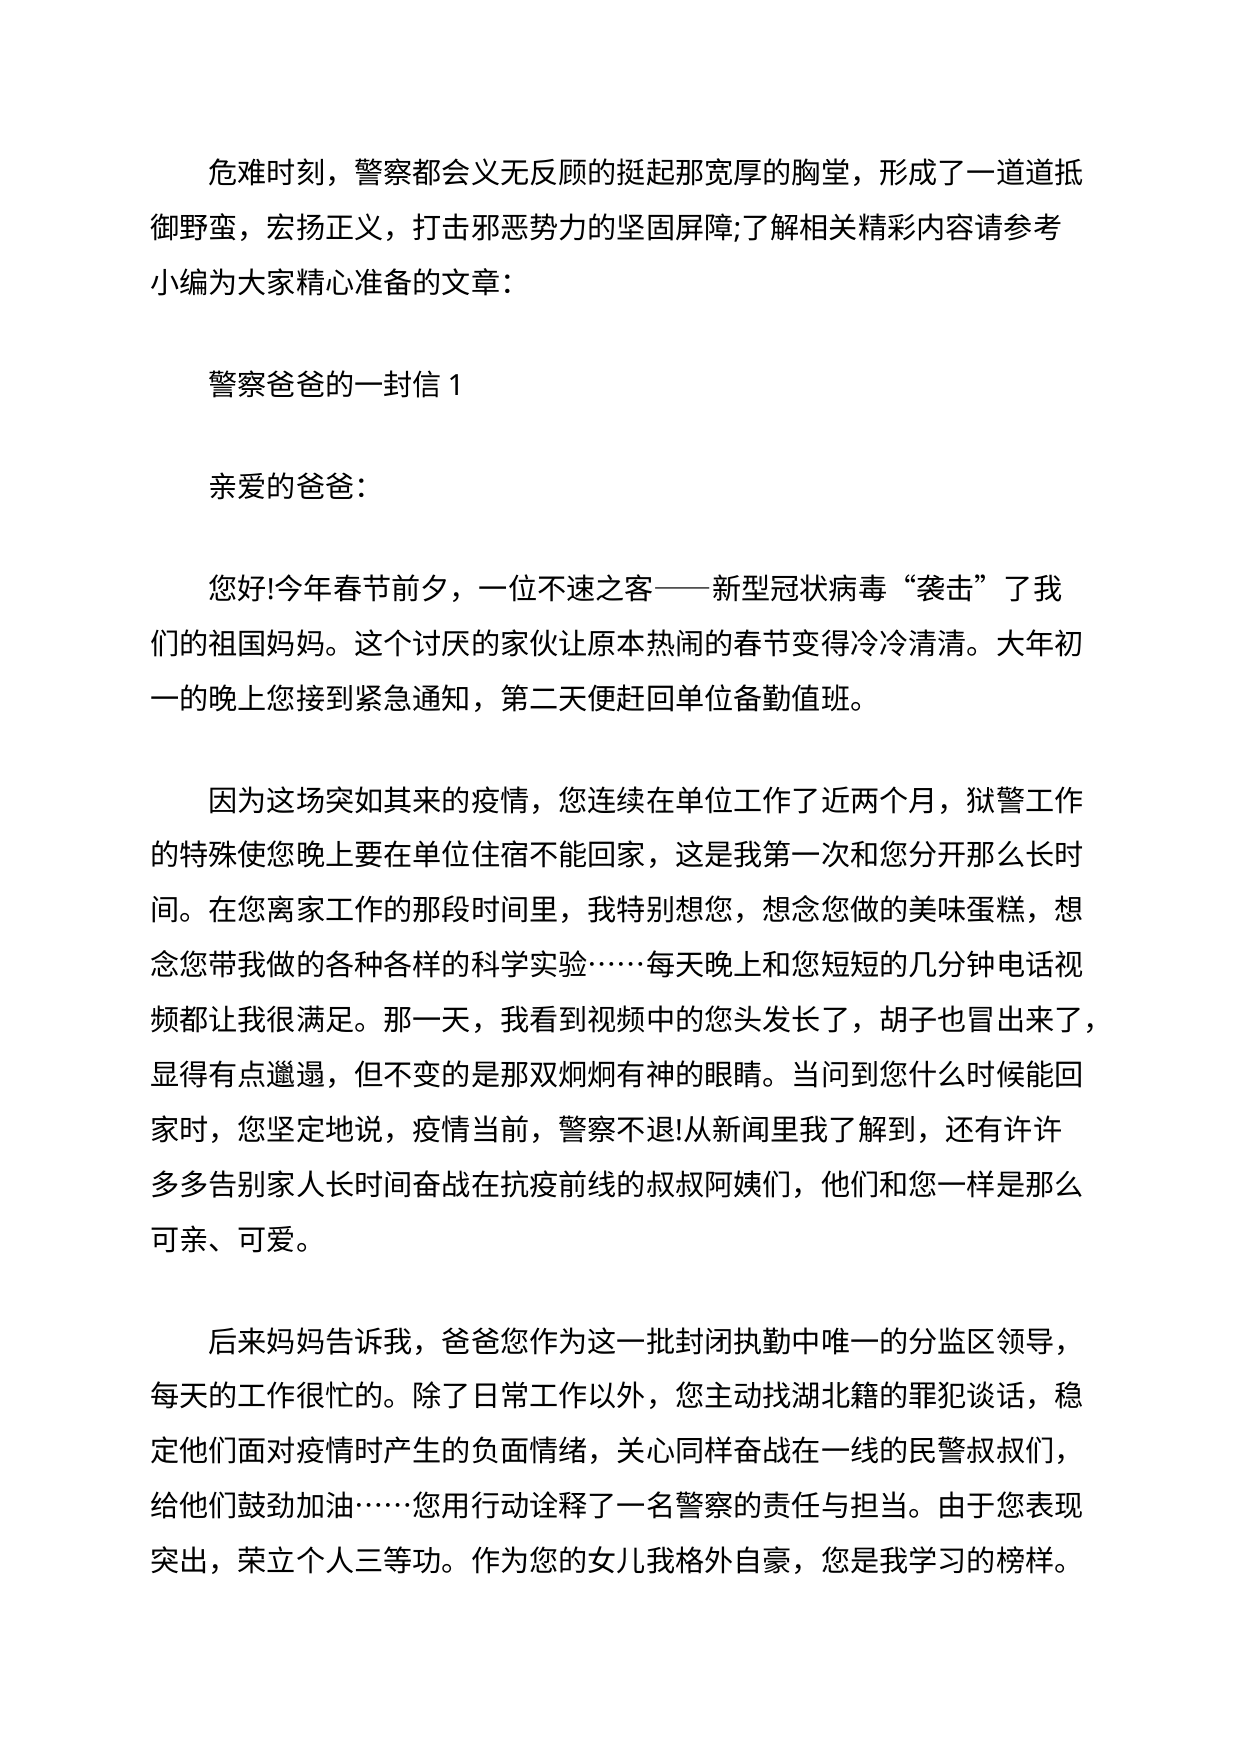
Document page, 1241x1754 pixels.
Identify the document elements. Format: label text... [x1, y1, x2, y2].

text 危难时刻，警察都会义无反顾的挺起那宽厚的胸堂，形成了一道道抵御野蛮，宏扬正义，打击邪恶势力的坚固屏障;了解相关精彩内容请参考小编为大家精心准备的文章： [150, 150, 1090, 302]
text 因为这场突如其来的疫情，您连续在单位工作了近两个月，狱警工作的特殊使您晚上要在单位住宿不能回家，这是我第一次和您分开那么长时间。在您离家工作的那段时间里，我特别想您，想念您做的美味蛋糕，想念您带我做的各种各样的科学实验……每天晚上和您短短的几分钟电话视频都让我很满足。那一天，我看到视频中的您头发长了，胡子也冒出来了，显得有点邋遢，但不变的是那双炯炯有神的眼睛。当问到您什么时候能回家时，您坚定地说，疫情当前，警察不退!从新闻里我了解到，还有许许多多告别家人长时间奋战在抗疫前线的叔叔阿姨们，他们和您一样是那么可亲、可爱。 [150, 777, 1090, 1259]
text 后来妈妈告诉我，爸爸您作为这一批封闭执勤中唯一的分监区领导，每天的工作很忙的。除了日常工作以外，您主动找湖北籍的罪犯谈话，稳定他们面对疫情时产生的负面情绪，关心同样奋战在一线的民警叔叔们，给他们鼓劲加油……您用行动诠释了一名警察的责任与担当。由于您表现突出，荣立个人三等功。作为您的女儿我格外自豪，您是我学习的榜样。 [150, 1318, 1090, 1580]
text 您好!今年春节前夕，一位不速之客——新型冠状病毒“袭击”了我们的祖国妈妈。这个讨厌的家伙让原本热闹的春节变得冷冷清清。大年初一的晚上您接到紧急通知，第二天便赶回单位备勤值班。 [150, 565, 1090, 718]
text 警察爸爸的一封信1 [150, 362, 1090, 404]
text 亲爱的爸爸： [150, 464, 1090, 506]
